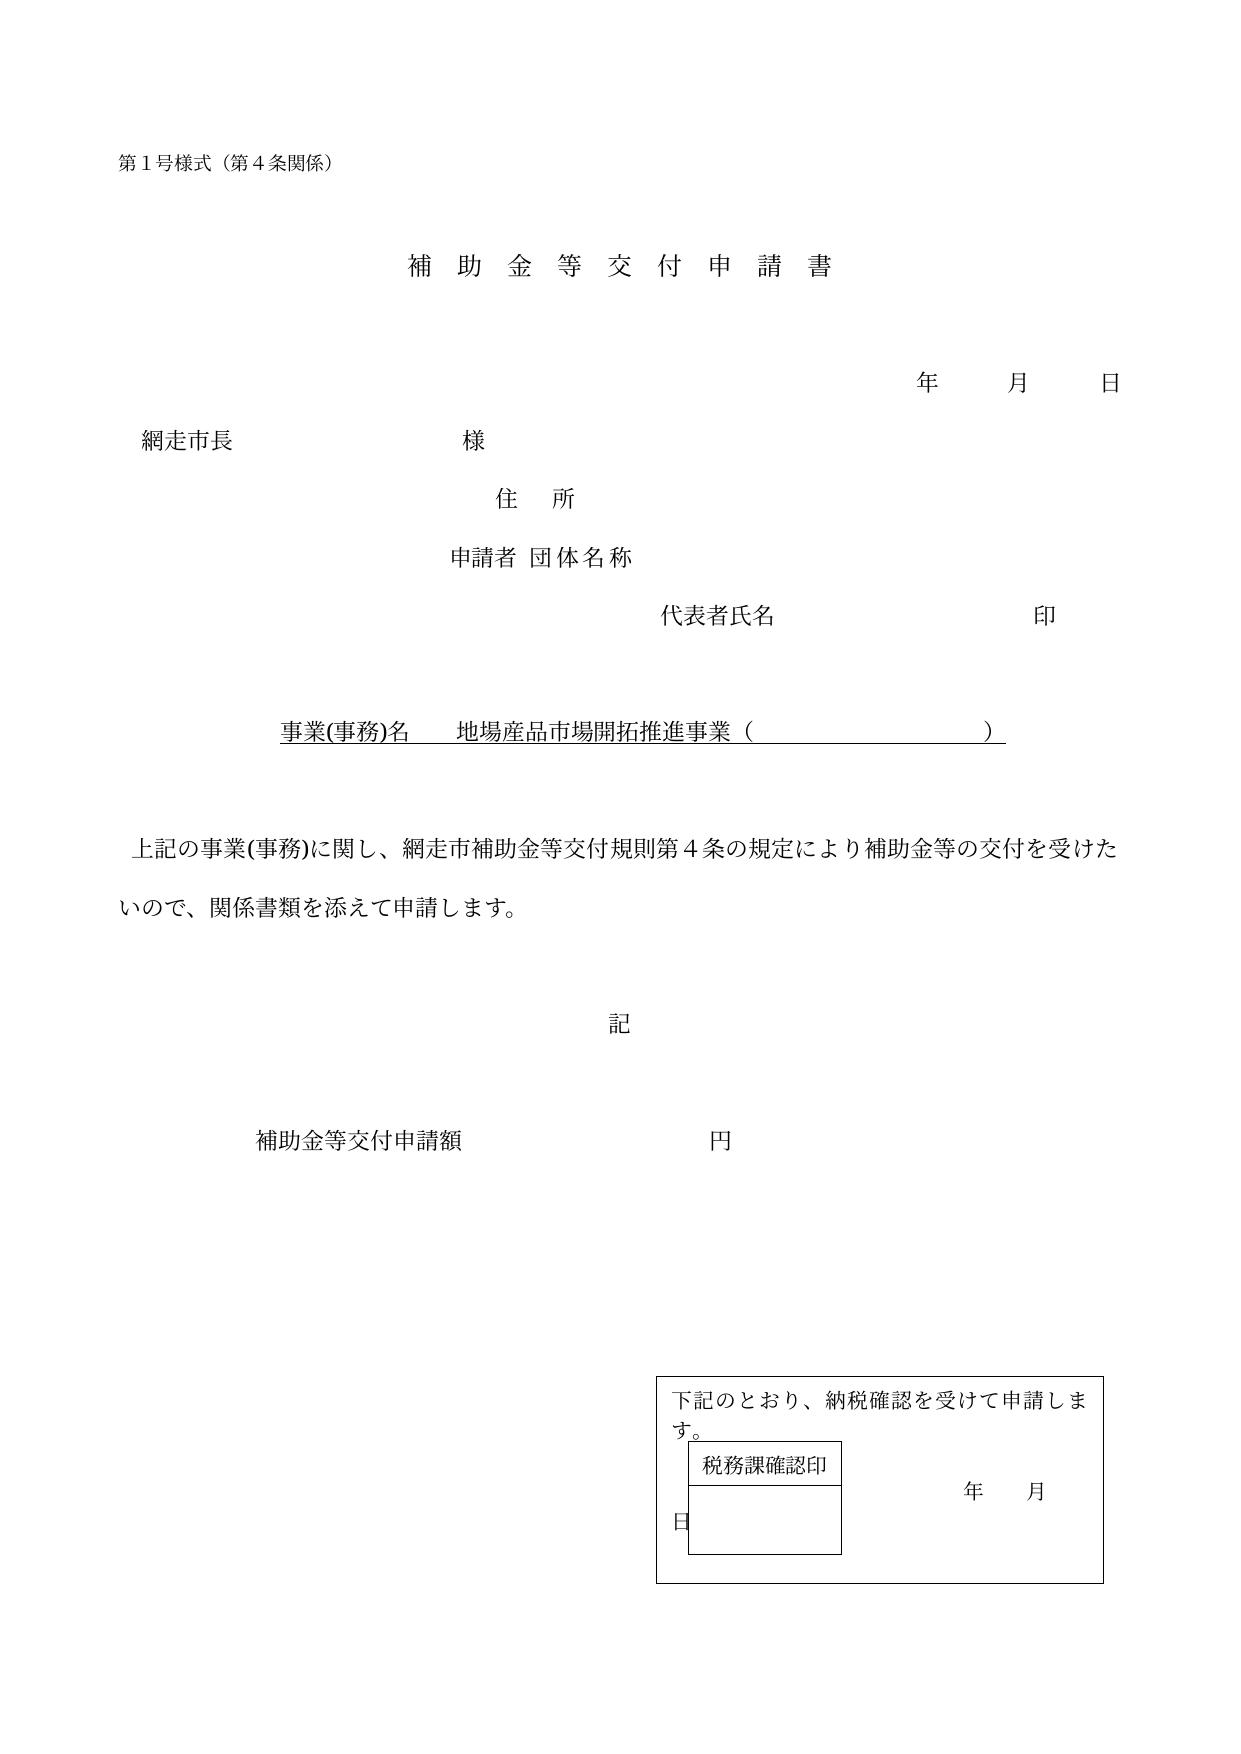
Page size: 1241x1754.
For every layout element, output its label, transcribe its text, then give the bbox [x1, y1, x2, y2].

text 補 助 金 等 交 付 申 請 書 [118, 235, 1122, 293]
text 上記の事業(事務)に関し、網走市補助金等交付規則第４条の規定により補助金等の交付を受けたいので、関係書類を添えて申請します。 [118, 818, 1122, 935]
text 年 月 日 [118, 352, 1122, 410]
text 第１号様式（第４条関係） [118, 148, 1122, 177]
text 記 [118, 993, 1122, 1052]
text 補助金等交付申請額 円 [118, 1110, 1122, 1168]
text 網走市長 様 [118, 410, 1122, 468]
text 代表者氏名 印 [118, 585, 1122, 643]
text 住 所 [118, 468, 1122, 527]
text 事業(事務)名 地場産品市場開拓推進事業（ ） [118, 702, 1122, 760]
text 申請者 団体名称 [118, 527, 1122, 585]
